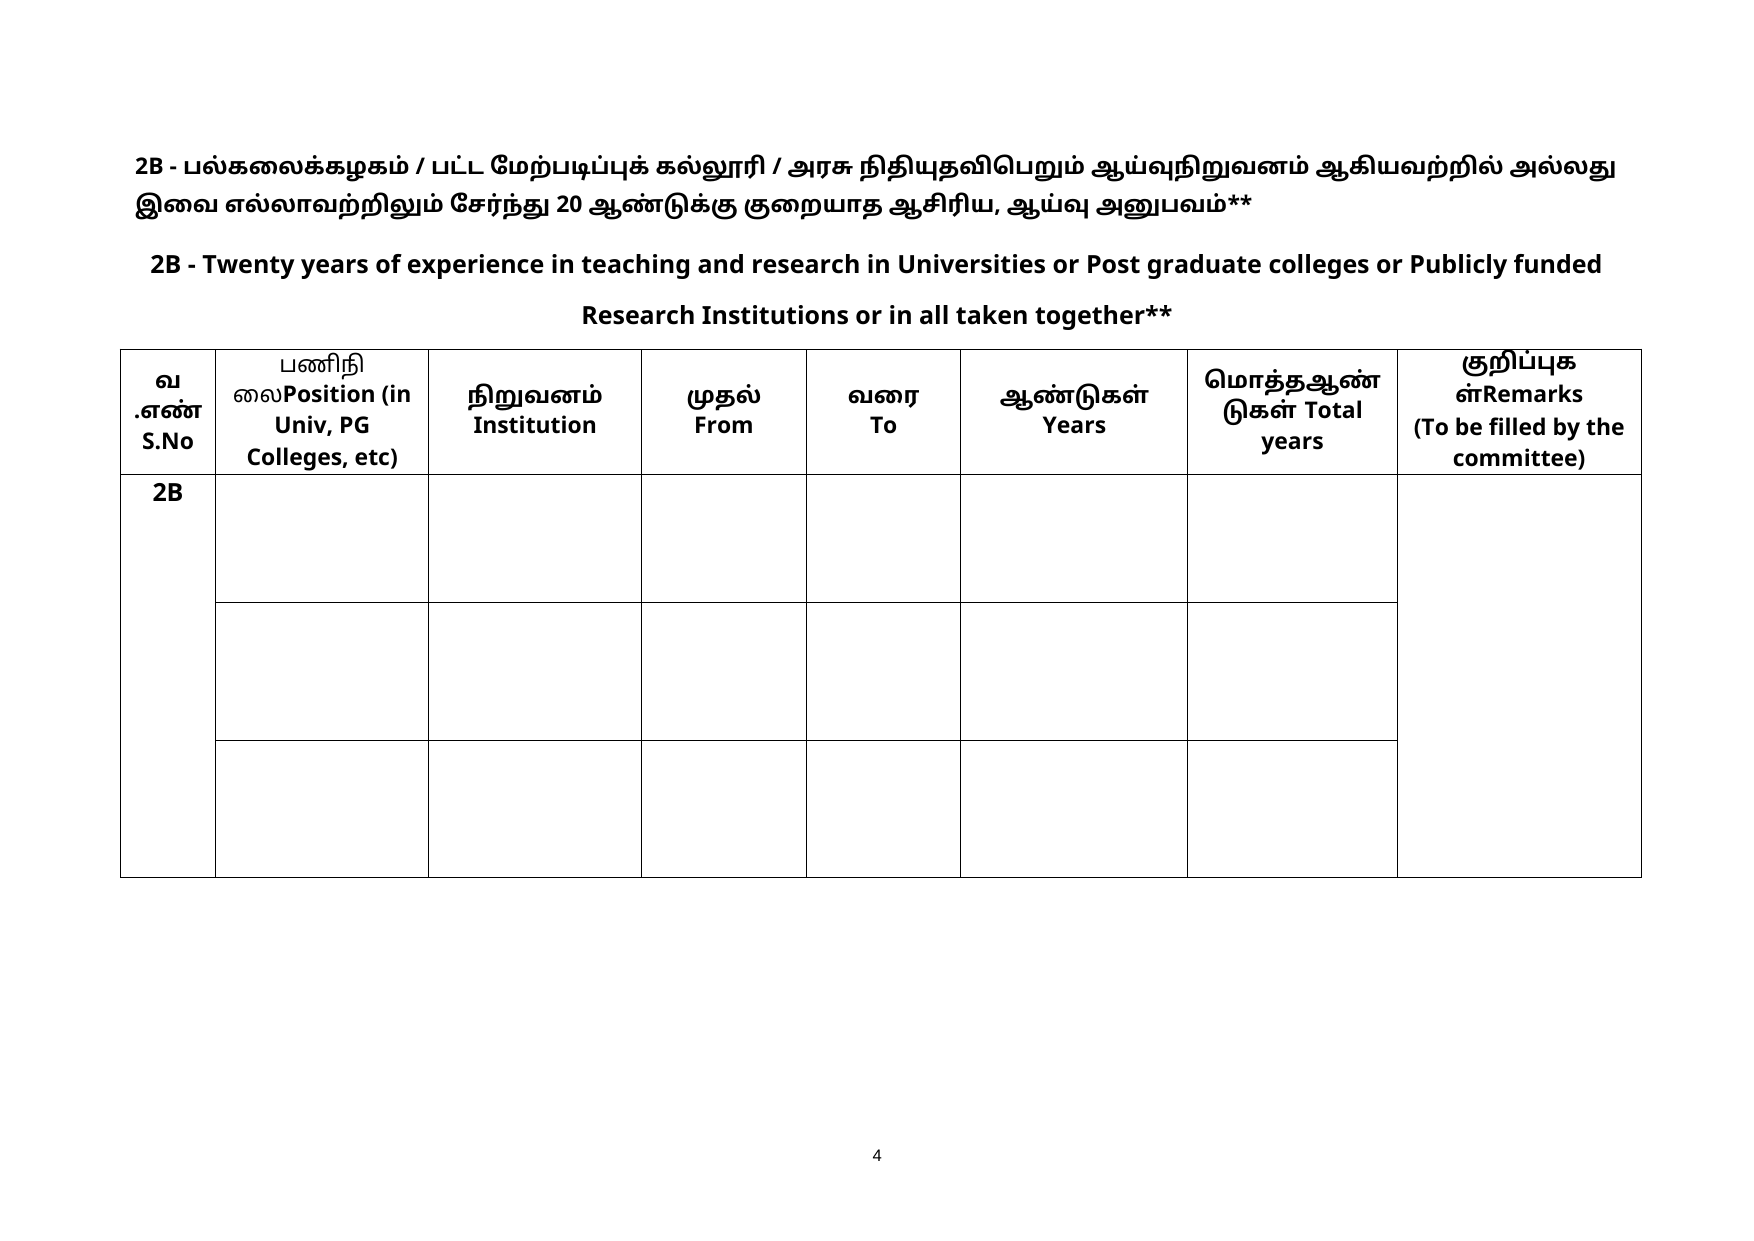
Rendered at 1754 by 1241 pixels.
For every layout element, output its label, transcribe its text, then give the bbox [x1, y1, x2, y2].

table_header குறிப்புகள்Remarks (To be filled by the committee) [1398, 350, 1641, 473]
table_cell [807, 475, 960, 602]
table_cell [429, 475, 641, 602]
table_header முதல் From [642, 350, 806, 473]
table_cell [1188, 475, 1397, 602]
table_header வரை To [807, 350, 960, 473]
table_cell [807, 741, 960, 877]
table_cell [216, 603, 428, 739]
table_cell [1398, 475, 1641, 877]
table_header பணிநிலைPosition (in Univ, PG Colleges, etc) [216, 350, 428, 473]
table_cell [216, 741, 428, 877]
table_header ஆண்டுகள் Years [961, 350, 1187, 473]
table_cell 2B [121, 475, 215, 877]
table_cell [642, 603, 806, 739]
table_cell [961, 603, 1187, 739]
table_cell [642, 475, 806, 602]
text 2B - பல்கலைக்கழகம் / பட்ட மேற்படிப்புக் கல்லூரி / அரசு நிதியுதவிபெறும் ஆய்வுநிறுவனம் ஆகியவற்றில் அல்லது இவை எல்லாவற்றிலும் சேர்ந்து 20 ஆண்டுக்கு குறையாத ஆசிரிய, ஆய்வு அனுபவம்** [135, 150, 1619, 221]
table_cell [642, 741, 806, 877]
table_cell [961, 741, 1187, 877]
table_cell [429, 603, 641, 739]
table_cell [216, 475, 428, 602]
table_header மொத்தஆண்டுகள் Total years [1188, 350, 1397, 473]
table_header வ.எண் S.No [121, 350, 215, 473]
text 2B - Twenty years of experience in teaching and research in Universities or Post graduate colleges or Publicly funded Research Institutions or in all taken together** [135, 246, 1619, 332]
table_cell [1188, 603, 1397, 739]
table_cell [1188, 741, 1397, 877]
table_cell [961, 475, 1187, 602]
table_cell [429, 741, 641, 877]
table_cell [807, 603, 960, 739]
table_header நிறுவனம் Institution [429, 350, 641, 473]
